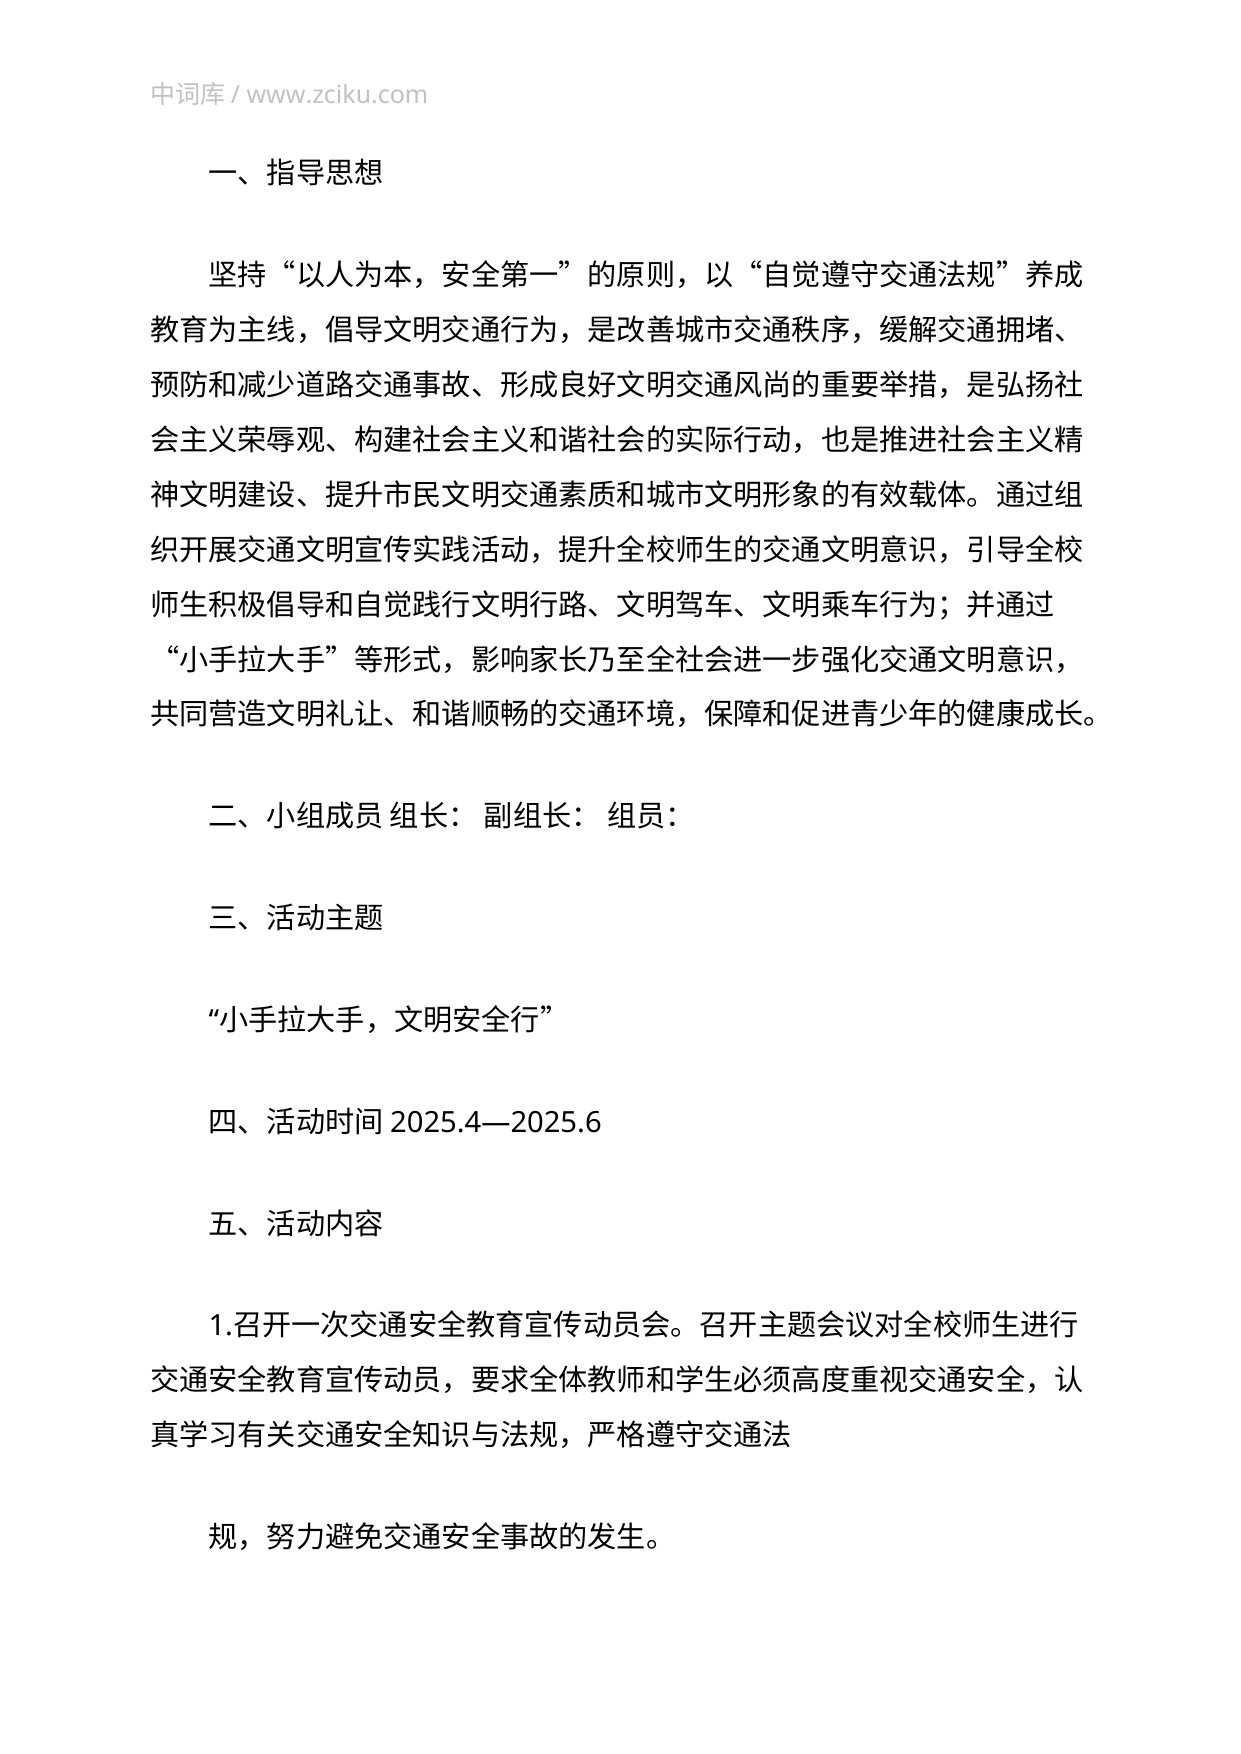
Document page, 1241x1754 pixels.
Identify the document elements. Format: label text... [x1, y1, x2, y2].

text 四、活动时间 2025.4—2025.6 [150, 1098, 1090, 1141]
text 五、活动内容 [150, 1200, 1090, 1242]
text 一、指导思想 [150, 150, 1090, 192]
text 1.召开一次交通安全教育宣传动员会。召开主题会议对全校师生进行交通安全教育宣传动员，要求全体教师和学生必须高度重视交通安全，认真学习有关交通安全知识与法规，严格遵守交通法 [150, 1302, 1090, 1454]
text 三、活动主题 [150, 894, 1090, 937]
text 二、小组成员 组长： 副组长： 组员： [150, 793, 1090, 835]
text “小手拉大手，文明安全行” [150, 996, 1090, 1039]
text 规，努力避免交通安全事故的发生。 [150, 1514, 1090, 1556]
text 坚持“以人为本，安全第一”的原则，以“自觉遵守交通法规”养成教育为主线，倡导文明交通行为，是改善城市交通秩序，缓解交通拥堵、预防和减少道路交通事故、形成良好文明交通风尚的重要举措，是弘扬社会主义荣辱观、构建社会主义和谐社会的实际行动，也是推进社会主义精神文明建设、提升市民文明交通素质和城市文明形象的有效载体。通过组织开展交通文明宣传实践活动，提升全校师生的交通文明意识，引导全校师生积极倡导和自觉践行文明行路、文明驾车、文明乘车行为；并通过“小手拉大手”等形式，影响家长乃至全社会进一步强化交通文明意识，共同营造文明礼让、和谐顺畅的交通环境，保障和促进青少年的健康成长。 [150, 252, 1090, 733]
